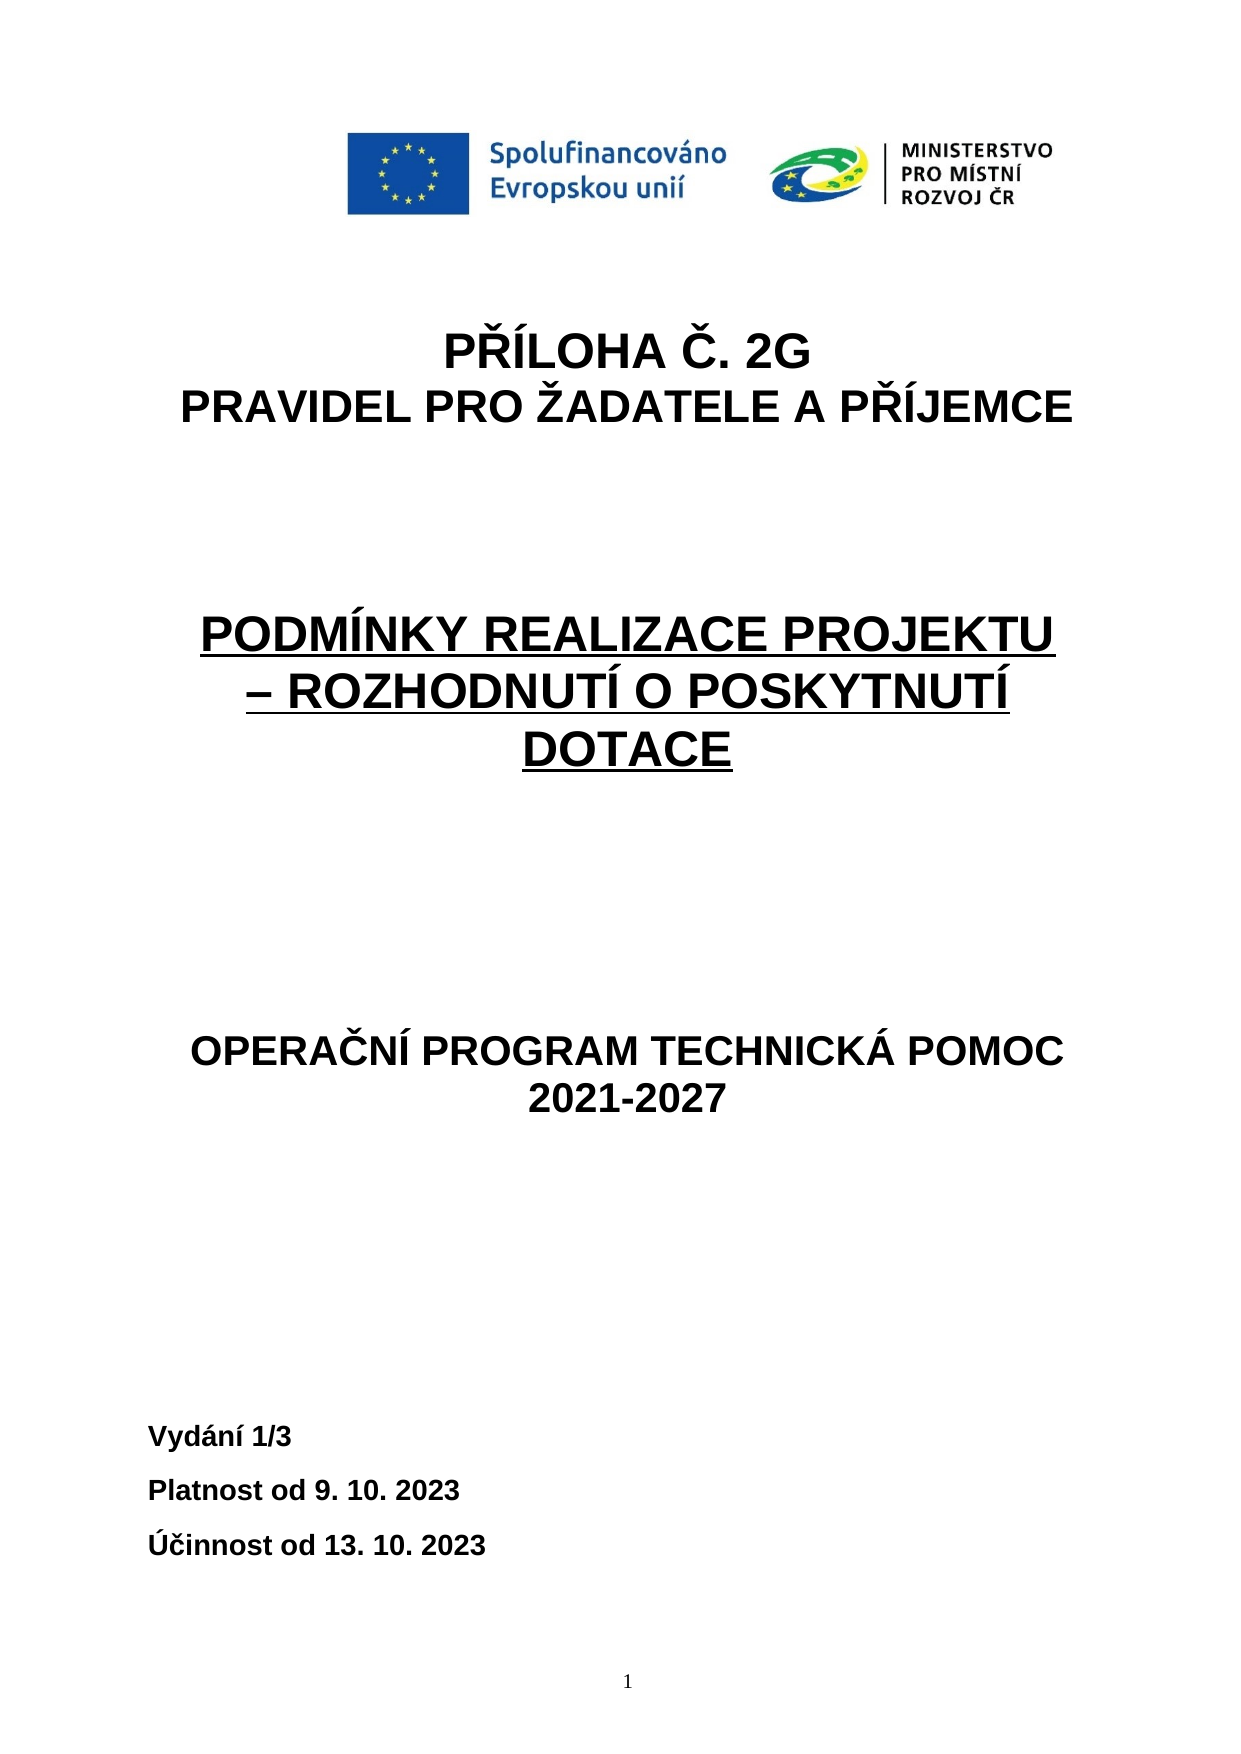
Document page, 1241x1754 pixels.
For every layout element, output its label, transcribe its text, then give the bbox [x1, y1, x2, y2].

text Pravidel pro žadatele A příjemce [148, 379, 1107, 432]
text Platnost od 9. 10. 2023 [148, 1473, 1107, 1507]
picture [345, 130, 1058, 217]
text – rozhodnutí o poskytnutí dotace [148, 662, 1107, 777]
text Účinnost od 13. 10. 2023 [148, 1528, 1107, 1561]
text Operační program technická pomoc 2021-2027 [148, 1026, 1107, 1122]
text Vydání 1/3 [148, 1419, 1107, 1452]
text Podmínky realizace projektu [148, 604, 1107, 662]
text příloha č. 2g [148, 322, 1107, 379]
